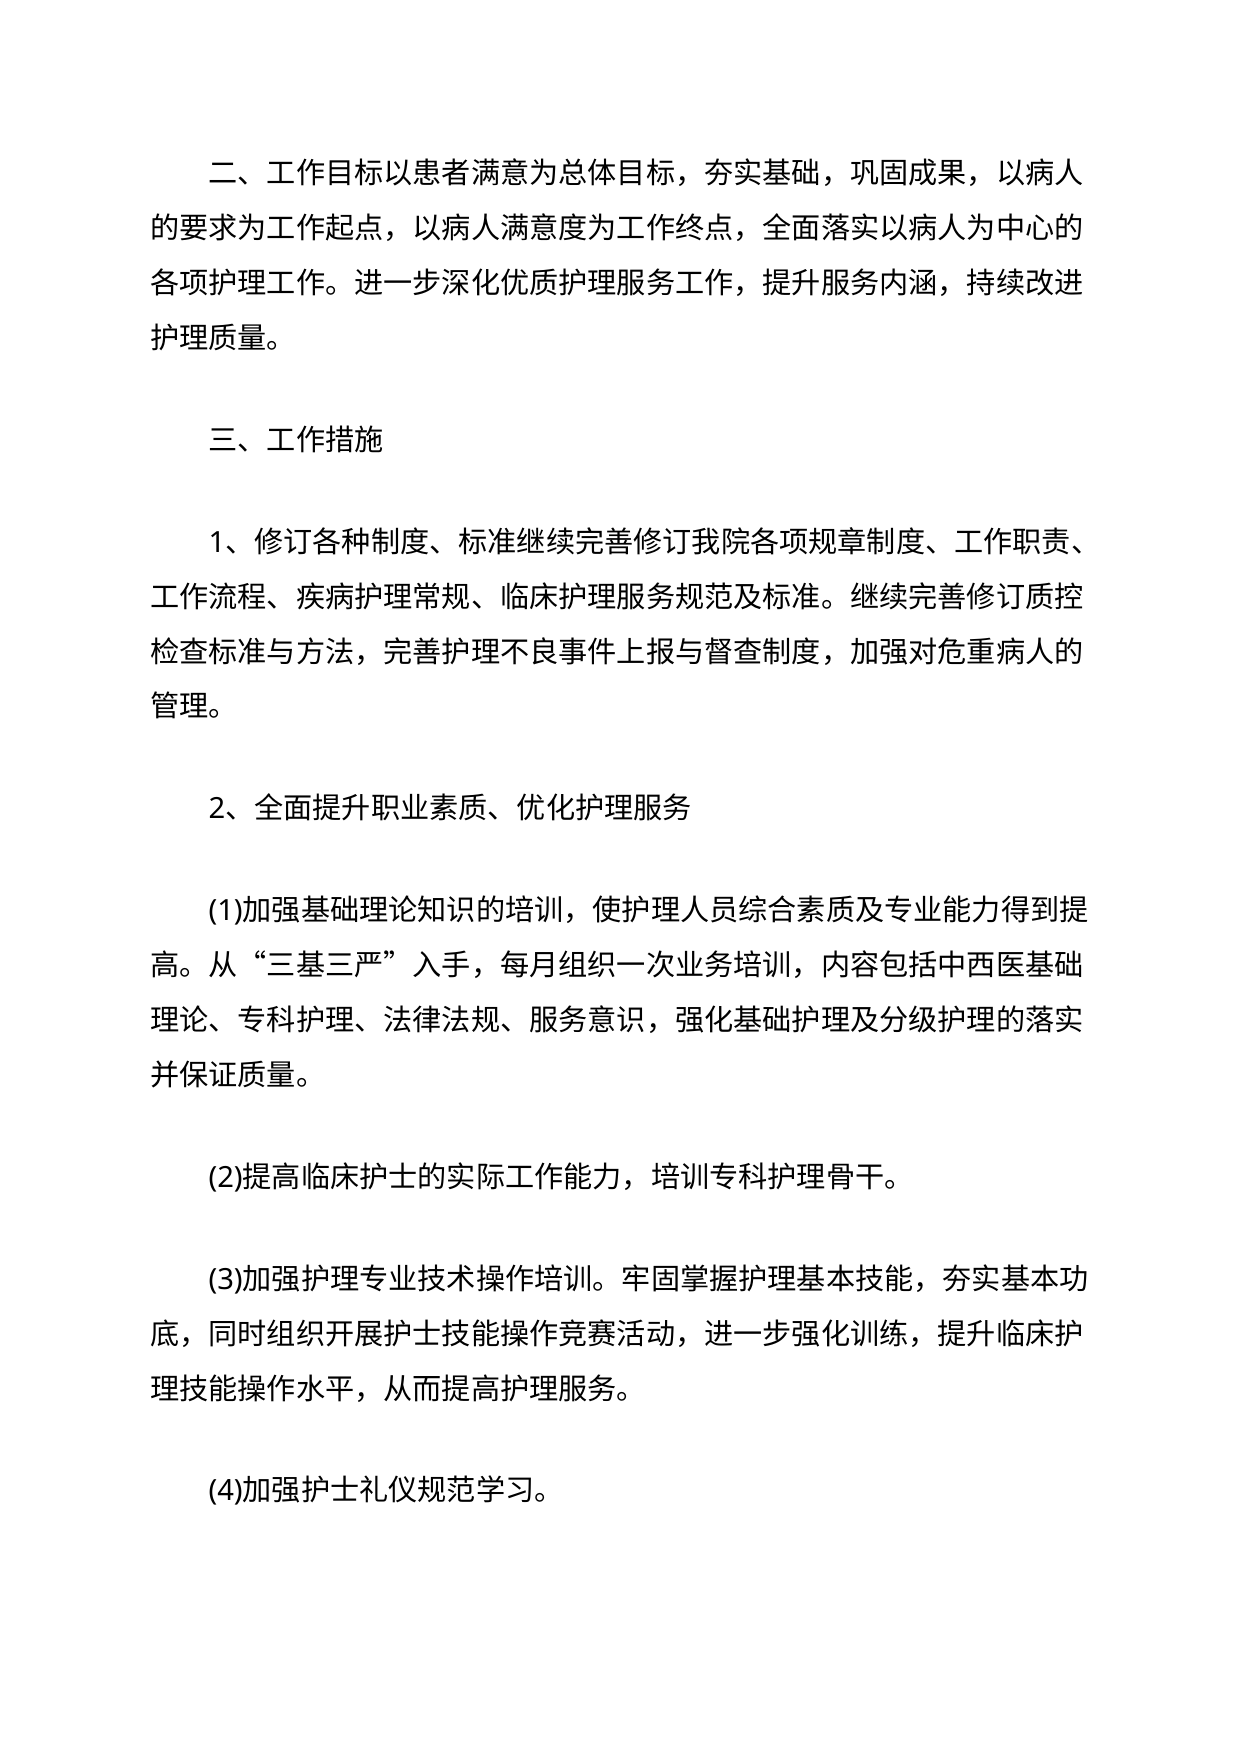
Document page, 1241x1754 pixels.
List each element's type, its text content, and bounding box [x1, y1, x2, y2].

text (1)加强基础理论知识的培训，使护理人员综合素质及专业能力得到提高。从“三基三严”入手，每月组织一次业务培训，内容包括中西医基础理论、专科护理、法律法规、服务意识，强化基础护理及分级护理的落实并保证质量。 [150, 887, 1090, 1094]
text 三、工作措施 [150, 416, 1090, 459]
text 二、工作目标以患者满意为总体目标，夯实基础，巩固成果，以病人的要求为工作起点，以病人满意度为工作终点，全面落实以病人为中心的各项护理工作。进一步深化优质护理服务工作，提升服务内涵，持续改进护理质量。 [150, 150, 1090, 357]
text 1、修订各种制度、标准继续完善修订我院各项规章制度、工作职责、工作流程、疾病护理常规、临床护理服务规范及标准。继续完善修订质控检查标准与方法，完善护理不良事件上报与督查制度，加强对危重病人的管理。 [150, 518, 1090, 725]
text 2、全面提升职业素质、优化护理服务 [150, 785, 1090, 827]
text (4)加强护士礼仪规范学习。 [150, 1467, 1090, 1509]
text (3)加强护理专业技术操作培训。牢固掌握护理基本技能，夯实基本功底，同时组织开展护士技能操作竞赛活动，进一步强化训练，提升临床护理技能操作水平，从而提高护理服务。 [150, 1255, 1090, 1407]
text (2)提高临床护士的实际工作能力，培训专科护理骨干。 [150, 1153, 1090, 1196]
